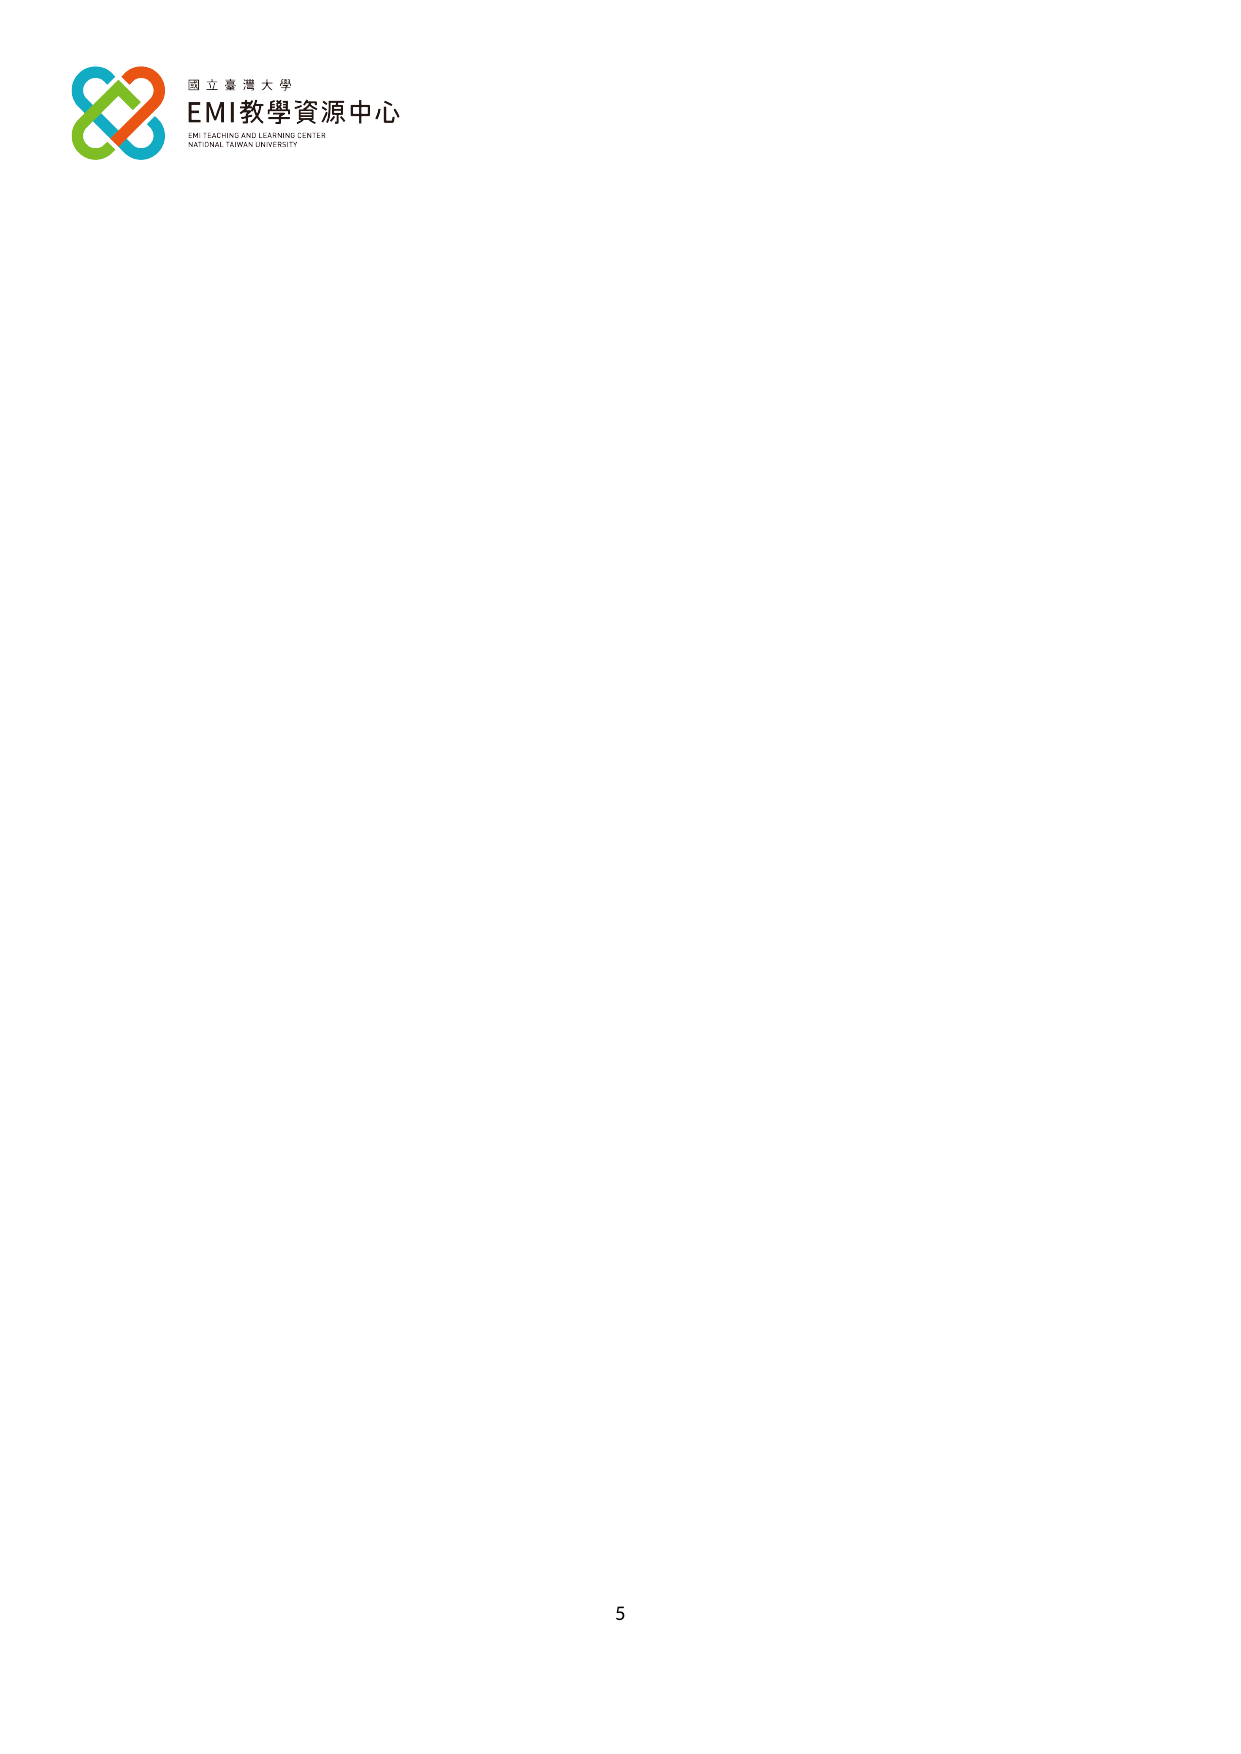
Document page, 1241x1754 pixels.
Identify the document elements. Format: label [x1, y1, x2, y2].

picture [46, 0, 406, 278]
